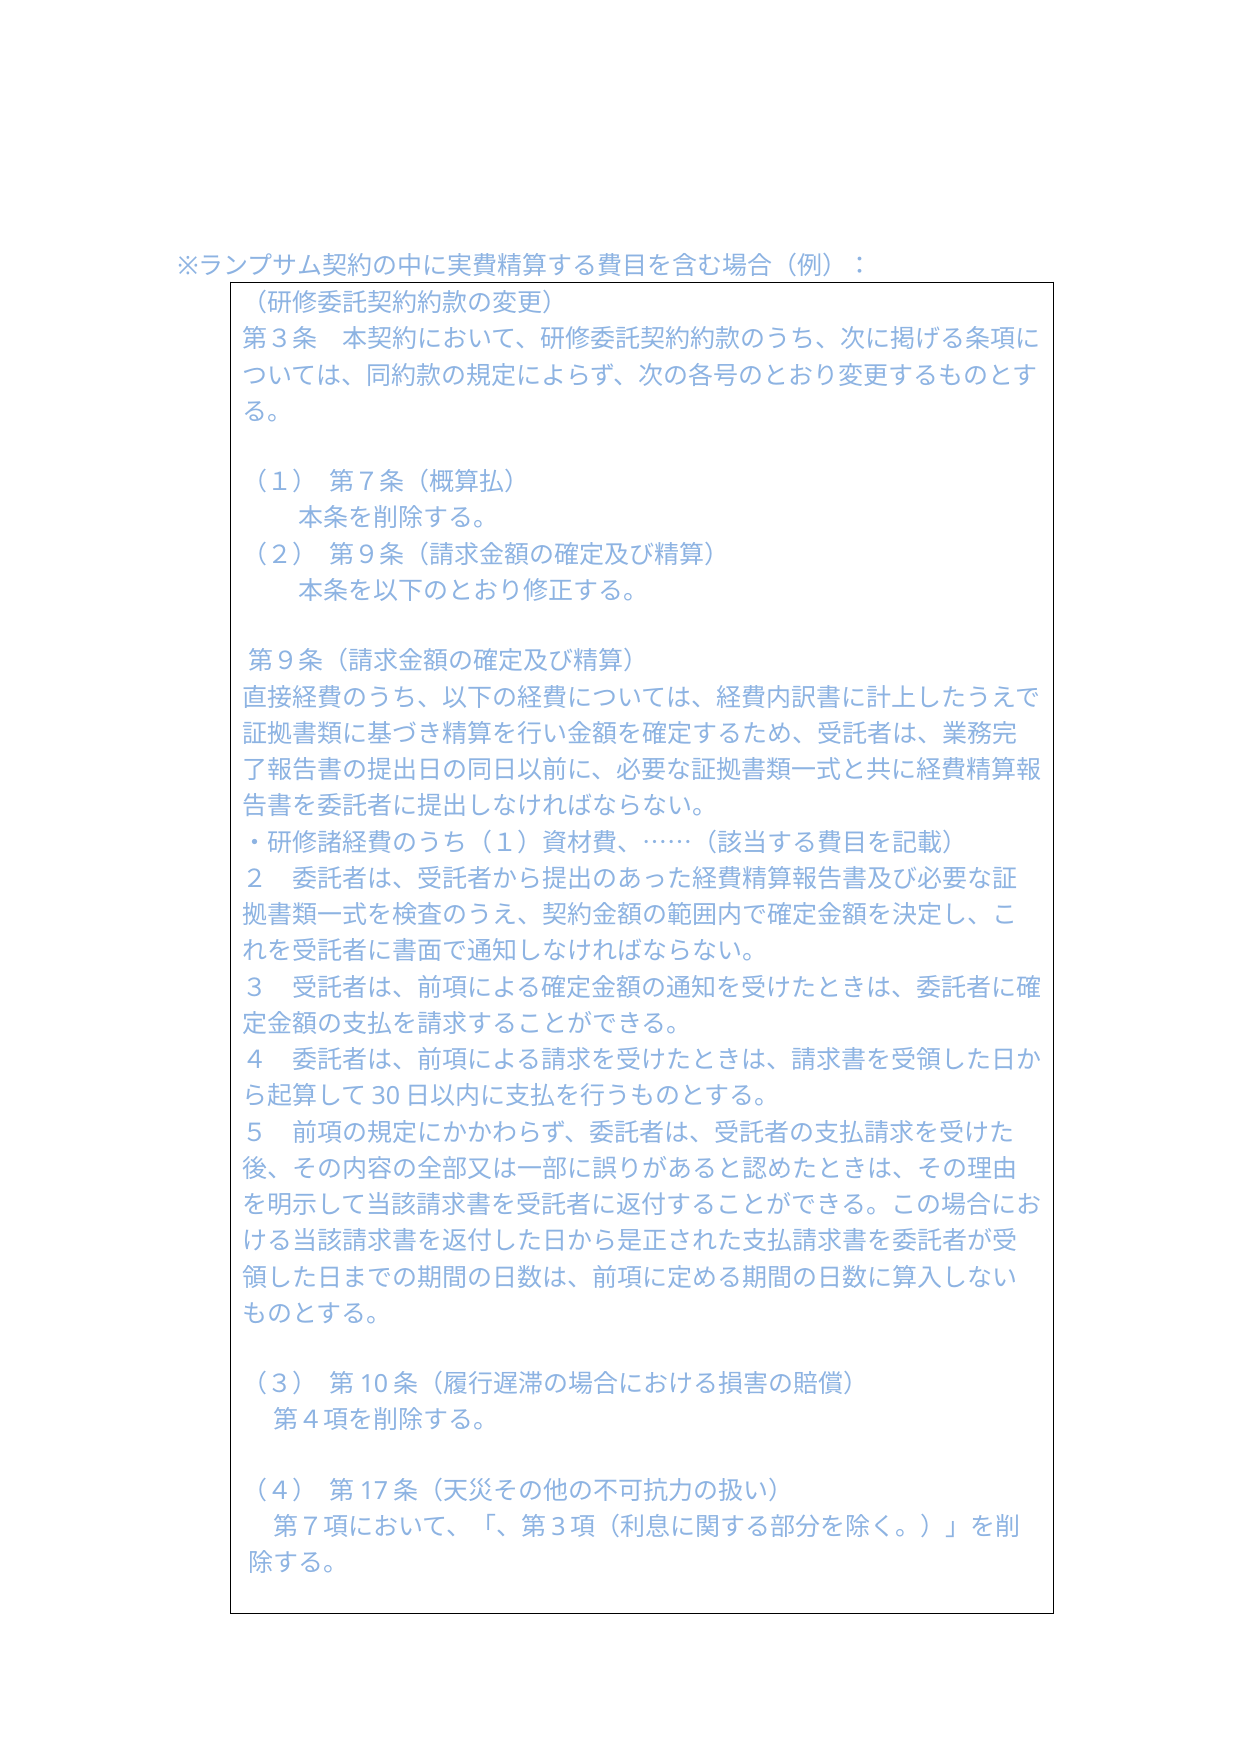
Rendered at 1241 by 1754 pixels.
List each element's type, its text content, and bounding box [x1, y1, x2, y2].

text ※ランプサム契約の中に実費精算する費目を含む場合（例）： [177, 245, 1063, 282]
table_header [231, 283, 1053, 1613]
